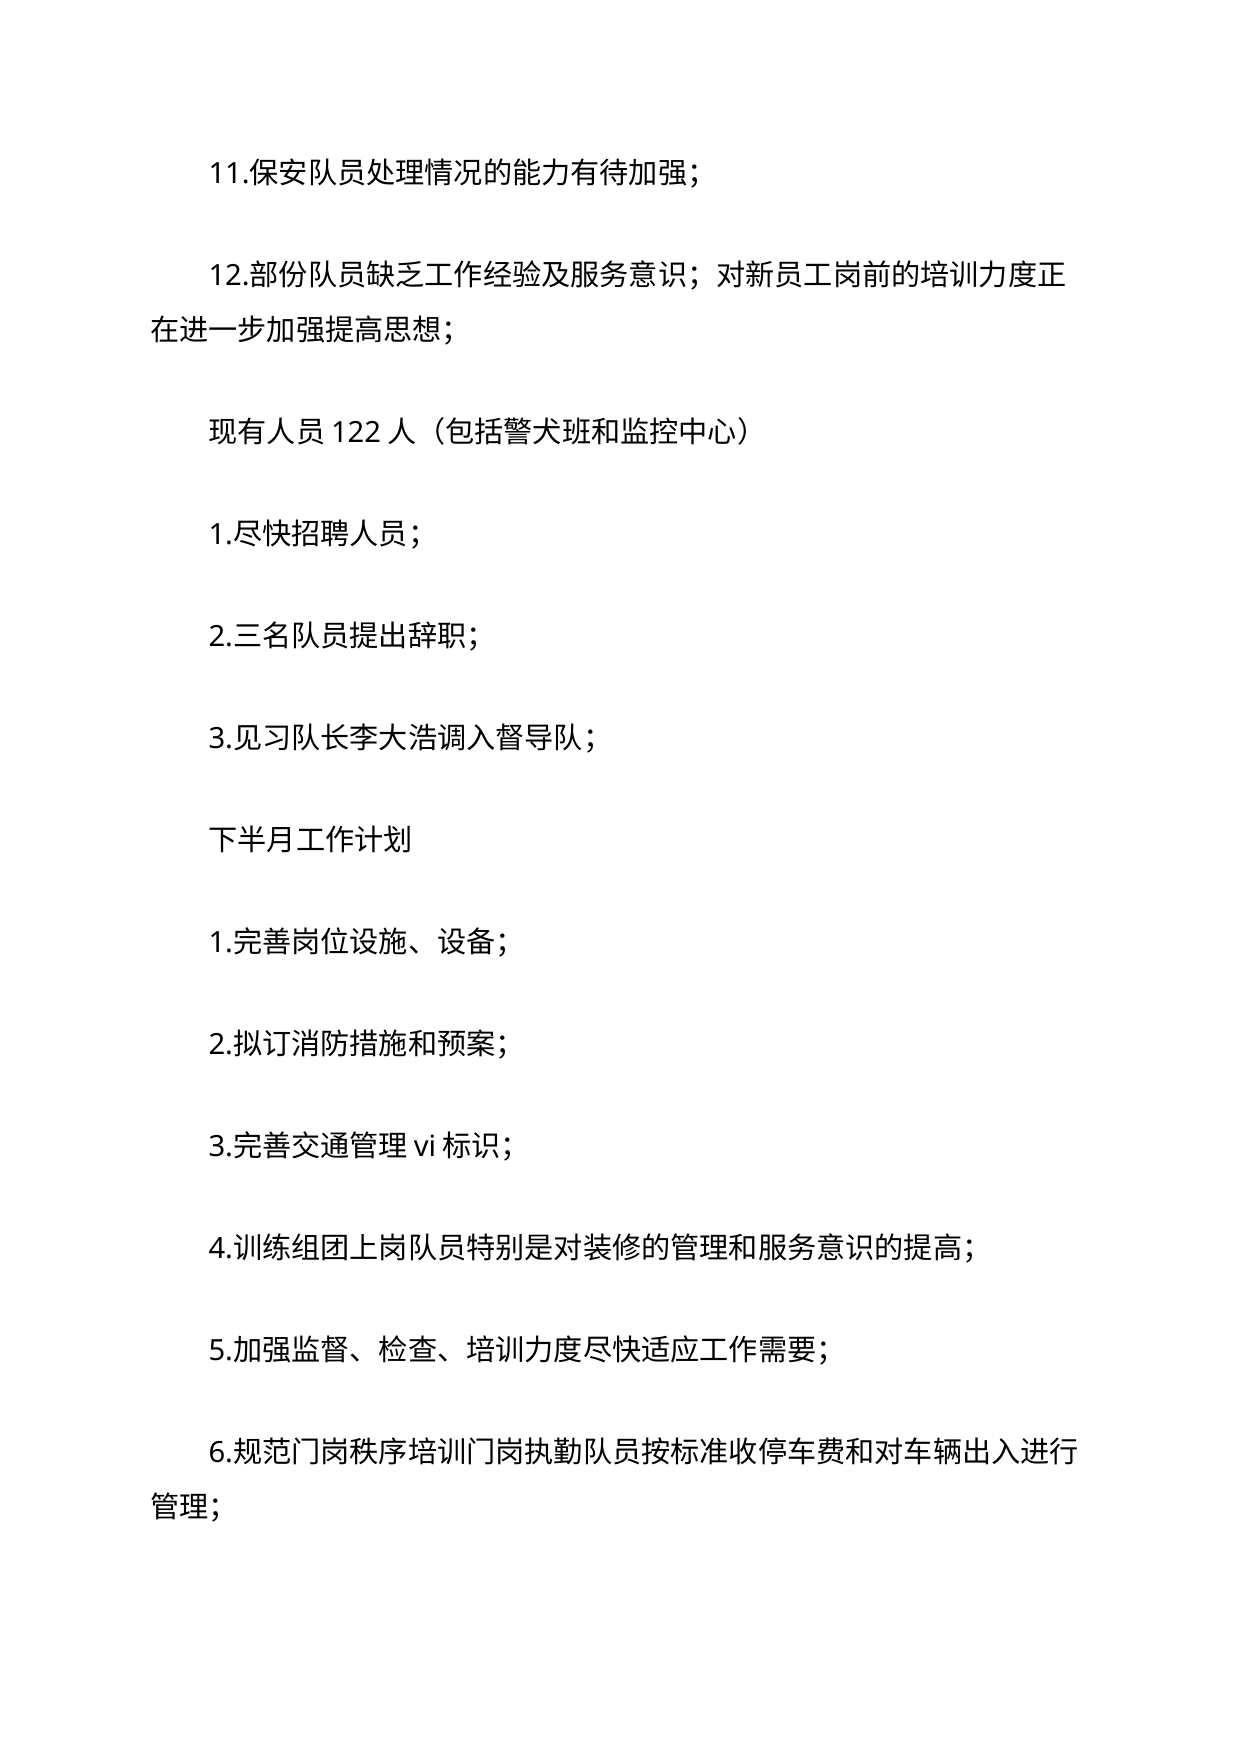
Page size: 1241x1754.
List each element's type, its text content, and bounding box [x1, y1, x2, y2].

text 现有人员122人（包括警犬班和监控中心） [150, 409, 1090, 451]
text 5.加强监督、检查、培训力度尽快适应工作需要； [150, 1326, 1090, 1369]
text 12.部份队员缺乏工作经验及服务意识；对新员工岗前的培训力度正在进一步加强提高思想； [150, 252, 1090, 349]
text 2.拟订消防措施和预案； [150, 1020, 1090, 1063]
text 6.规范门岗秩序培训门岗执勤队员按标准收停车费和对车辆出入进行管理； [150, 1428, 1090, 1526]
text 4.训练组团上岗队员特别是对装修的管理和服务意识的提高； [150, 1224, 1090, 1267]
text 3.见习队长李大浩调入督导队； [150, 715, 1090, 757]
text 3.完善交通管理vi标识； [150, 1122, 1090, 1165]
text 2.三名队员提出辞职； [150, 613, 1090, 655]
text 11.保安队员处理情况的能力有待加强； [150, 150, 1090, 192]
text 下半月工作计划 [150, 817, 1090, 859]
text 1.尽快招聘人员； [150, 511, 1090, 553]
text 1.完善岗位设施、设备； [150, 918, 1090, 961]
